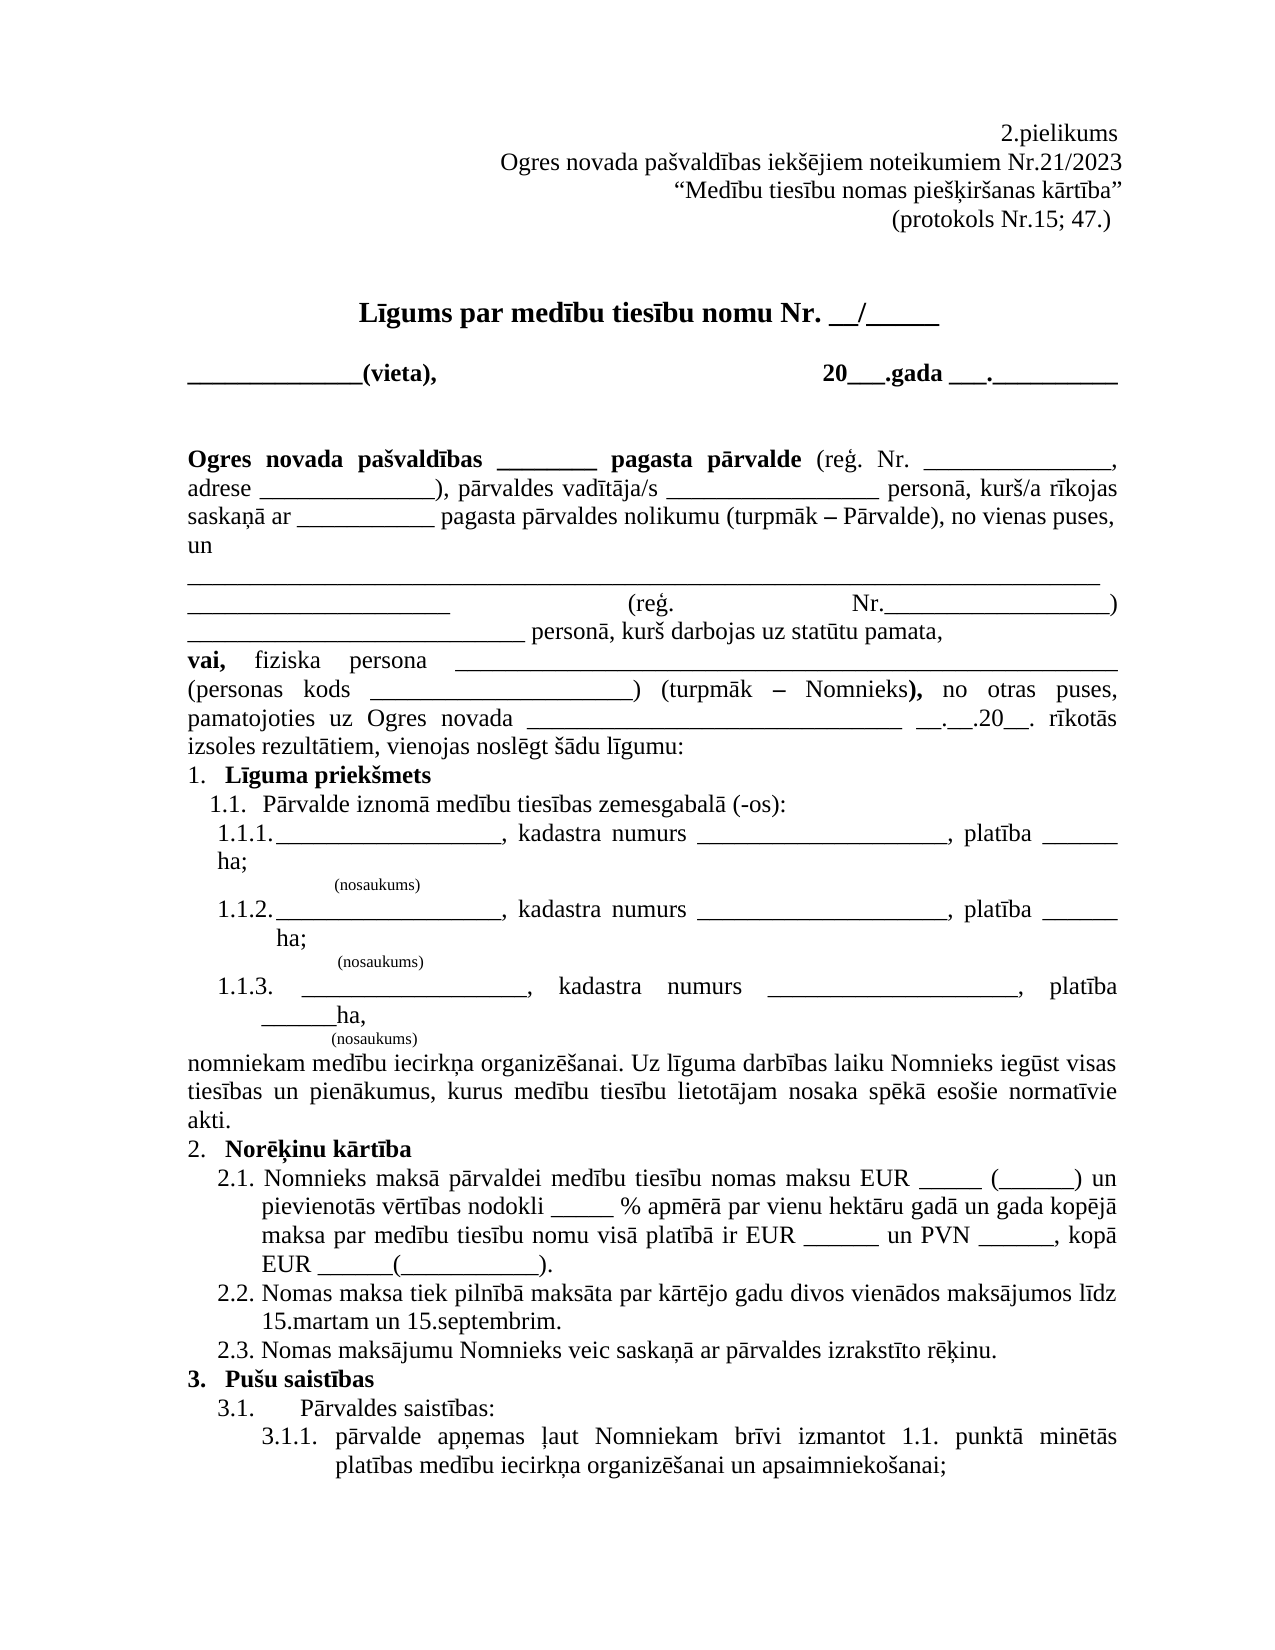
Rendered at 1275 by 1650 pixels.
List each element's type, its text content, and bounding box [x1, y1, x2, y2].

list Pārvalde iznomā medību tiesības zemesgabalā (-os): [209, 789, 1118, 818]
text (nosaukums) [225, 952, 1118, 971]
list __________________, kadastra numurs ____________________, platība ______ ha; [217, 894, 1118, 952]
list Līguma priekšmets [187, 760, 1118, 789]
list __________________, kadastra numurs ____________________, platība ______ha, [217, 971, 1118, 1028]
text (nosaukums) [247, 875, 1118, 894]
text Ogres novada pašvaldības iekšējiem noteikumiem Nr.21/2023 [187, 147, 1122, 176]
text 2.2. Nomas maksa tiek pilnībā maksāta par kārtējo gadu divos vienādos maksājumos līdz 15.martam un 15.septembrim. [217, 1278, 1118, 1335]
text vai, fiziska persona _____________________________________________________ (personas kods _____________________) (turpmāk – Nomnieks), no otras puses, pamatojoties uz Ogres novada ______________________________ __.__.20__. rīkotās izsoles rezultātiem, vienojas noslēgt šādu līgumu: [187, 645, 1118, 760]
text _____________________ (reģ. Nr.__________________) ___________________________ personā, kurš darbojas uz statūtu pamata, [187, 588, 1118, 645]
text Līgums par medību tiesību nomu Nr. __/_____ [187, 295, 1118, 329]
list Pārvaldes saistības: [217, 1393, 1118, 1421]
text 2.pielikums [187, 118, 1118, 147]
text un _________________________________________________________________________ [187, 530, 1118, 588]
text (nosaukums) [225, 1028, 1118, 1048]
text ______________(vieta), 20___.gada ___.__________ [187, 358, 1118, 386]
list Pušu saistības [187, 1364, 1118, 1393]
text 2.3. Nomas maksājumu Nomnieks veic saskaņā ar pārvaldes izrakstīto rēķinu. [217, 1335, 1118, 1364]
list pārvalde apņemas ļaut Nomniekam brīvi izmantot 1.1. punktā minētās platības medību iecirkņa organizēšanai un apsaimniekošanai; [261, 1421, 1118, 1479]
table_header (protokols Nr.15; 47.) [188, 204, 1122, 233]
text Ogres novada pašvaldības ________ pagasta pārvalde (reģ. Nr. _______________, adrese ______________), pārvaldes vadītāja/s _________________ personā, kurš/a rīkojas saskaņā ar ___________ pagasta pārvaldes nolikumu (turpmāk – Pārvalde), no vienas puses, [187, 444, 1118, 530]
list __________________, kadastra numurs ____________________, platība ______ ha; [217, 818, 1118, 875]
list Norēķinu kārtība [187, 1134, 1118, 1163]
text 2.1. Nomnieks maksā pārvaldei medību tiesību nomas maksu EUR _____ (______) un pievienotās vērtības nodokli _____ % apmērā par vienu hektāru gadā un gada kopējā maksa par medību tiesību nomu visā platībā ir EUR ______ un PVN ______, kopā EUR ______(___________). [217, 1163, 1118, 1278]
text nomniekam medību iecirkņa organizēšanai. Uz līguma darbības laiku Nomnieks iegūst visas tiesības un pienākumus, kurus medību tiesību lietotājam nosaka spēkā esošie normatīvie akti. [187, 1048, 1118, 1134]
text “Medību tiesību nomas piešķiršanas kārtība” [187, 176, 1122, 204]
